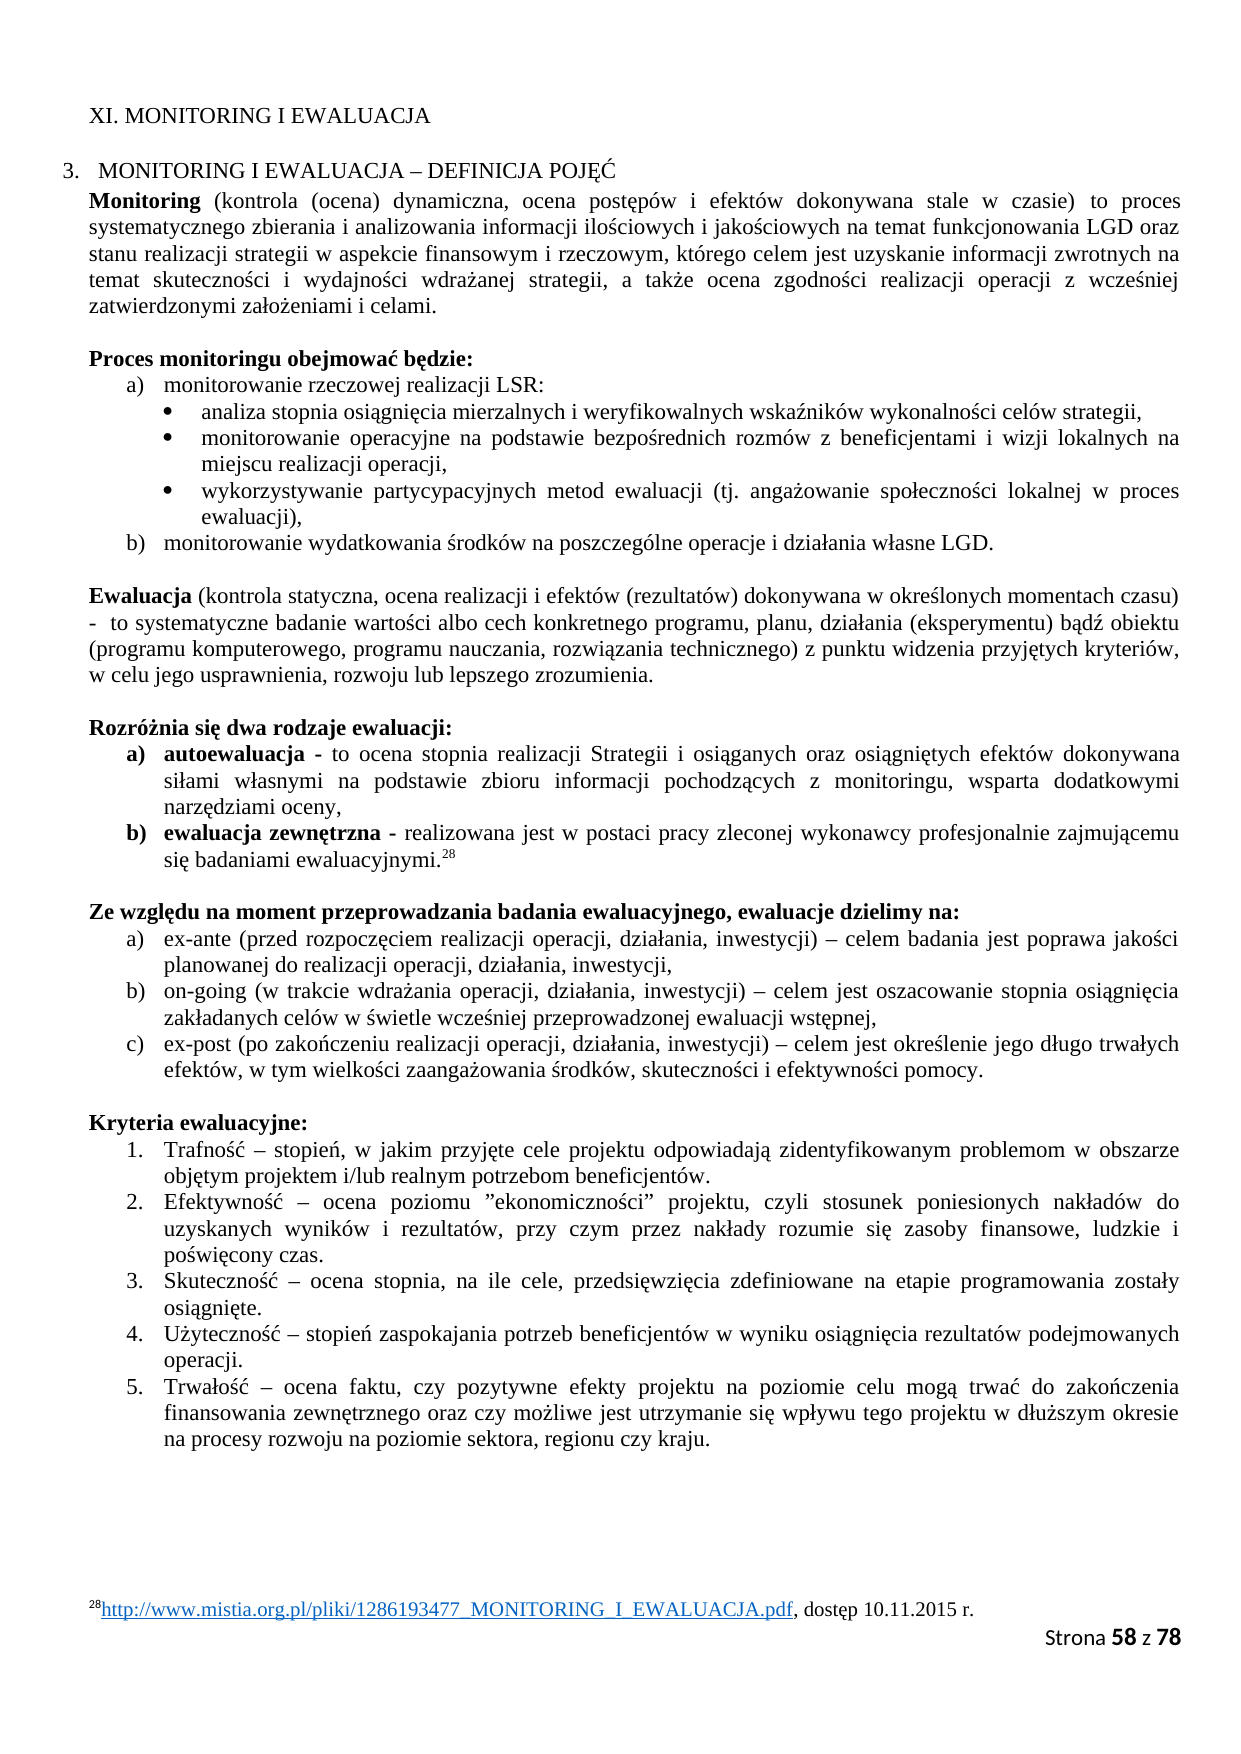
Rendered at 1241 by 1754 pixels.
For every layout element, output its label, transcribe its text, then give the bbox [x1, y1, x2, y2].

text Rozróżnia się dwa rodzaje ewaluacji: [89, 714, 1181, 740]
list ex-post (po zakończeniu realizacji operacji, działania, inwestycji) – celem jest określenie jego długo trwałych efektów, w tym wielkości zaangażowania środków, skuteczności i efektywności pomocy. [126, 1030, 1181, 1083]
subtitle MONITORING I EWALUACJA – DEFINICJA POJĘĆ [62, 157, 1181, 183]
list Trafność – stopień, w jakim przyjęte cele projektu odpowiadają zidentyfikowanym problemom w obszarze objętym projektem i/lub realnym potrzebom beneficjentów. [126, 1136, 1181, 1188]
text Proces monitoringu obejmować będzie: [89, 345, 1181, 371]
list monitorowanie operacyjne na podstawie bezpośrednich rozmów z beneficjentami i wizji lokalnych na miejscu realizacji operacji, [164, 424, 1181, 477]
list Skuteczność – ocena stopnia, na ile cele, przedsięwzięcia zdefiniowane na etapie programowania zostały osiągnięte. [126, 1267, 1181, 1320]
subtitle XI. MONITORING I EWALUACJA [89, 102, 1181, 128]
list analiza stopnia osiągnięcia mierzalnych i weryfikowalnych wskaźników wykonalności celów strategii, [164, 398, 1181, 424]
list wykorzystywanie partycypacyjnych metod ewaluacji (tj. angażowanie społeczności lokalnej w proces ewaluacji), [164, 477, 1181, 529]
text Ewaluacja (kontrola statyczna, ocena realizacji i efektów (rezultatów) dokonywana w określonych momentach czasu) - to systematyczne badanie wartości albo cech konkretnego programu, planu, działania (eksperymentu) bądź obiektu (programu komputerowego, programu nauczania, rozwiązania technicznego) z punktu widzenia przyjętych kryteriów, w celu jego usprawnienia, rozwoju lub lepszego zrozumienia. [89, 582, 1181, 688]
list monitorowanie wydatkowania środków na poszczególne operacje i działania własne LGD. [126, 529, 1181, 556]
list on-going (w trakcie wdrażania operacji, działania, inwestycji) – celem jest oszacowanie stopnia osiągnięcia zakładanych celów w świetle wcześniej przeprowadzonej ewaluacji wstępnej, [126, 977, 1181, 1030]
list autoewaluacja - to ocena stopnia realizacji Strategii i osiąganych oraz osiągniętych efektów dokonywana siłami własnymi na podstawie zbioru informacji pochodzących z monitoringu, wsparta dodatkowymi narzędziami oceny, [126, 740, 1181, 819]
text Monitoring (kontrola (ocena) dynamiczna, ocena postępów i efektów dokonywana stale w czasie) to proces systematycznego zbierania i analizowania informacji ilościowych i jakościowych na temat funkcjonowania LGD oraz stanu realizacji strategii w aspekcie finansowym i rzeczowym, którego celem jest uzyskanie informacji zwrotnych na temat skuteczności i wydajności wdrażanej strategii, a także ocena zgodności realizacji operacji z wcześniej zatwierdzonymi założeniami i celami. [89, 187, 1181, 319]
list ex-ante (przed rozpoczęciem realizacji operacji, działania, inwestycji) – celem badania jest poprawa jakości planowanej do realizacji operacji, działania, inwestycji, [126, 925, 1181, 977]
list ewaluacja zewnętrzna - realizowana jest w postaci pracy zleconej wykonawcy profesjonalnie zajmującemu się badaniami ewaluacyjnymi. [126, 819, 1181, 872]
list Trwałość – ocena faktu, czy pozytywne efekty projektu na poziomie celu mogą trwać do zakończenia finansowania zewnętrznego oraz czy możliwe jest utrzymanie się wpływu tego projektu w dłuższym okresie na procesy rozwoju na poziomie sektora, regionu czy kraju. [126, 1373, 1181, 1452]
text Kryteria ewaluacyjne: [89, 1109, 1181, 1136]
list Efektywność – ocena poziomu ”ekonomiczności” projektu, czyli stosunek poniesionych nakładów do uzyskanych wyników i rezultatów, przy czym przez nakłady rozumie się zasoby finansowe, ludzkie i poświęcony czas. [126, 1188, 1181, 1267]
list monitorowanie rzeczowej realizacji LSR: [126, 371, 1181, 398]
list Użyteczność – stopień zaspokajania potrzeb beneficjentów w wyniku osiągnięcia rezultatów podejmowanych operacji. [126, 1320, 1181, 1373]
text Ze względu na moment przeprowadzania badania ewaluacyjnego, ewaluacje dzielimy na: [89, 898, 1181, 925]
